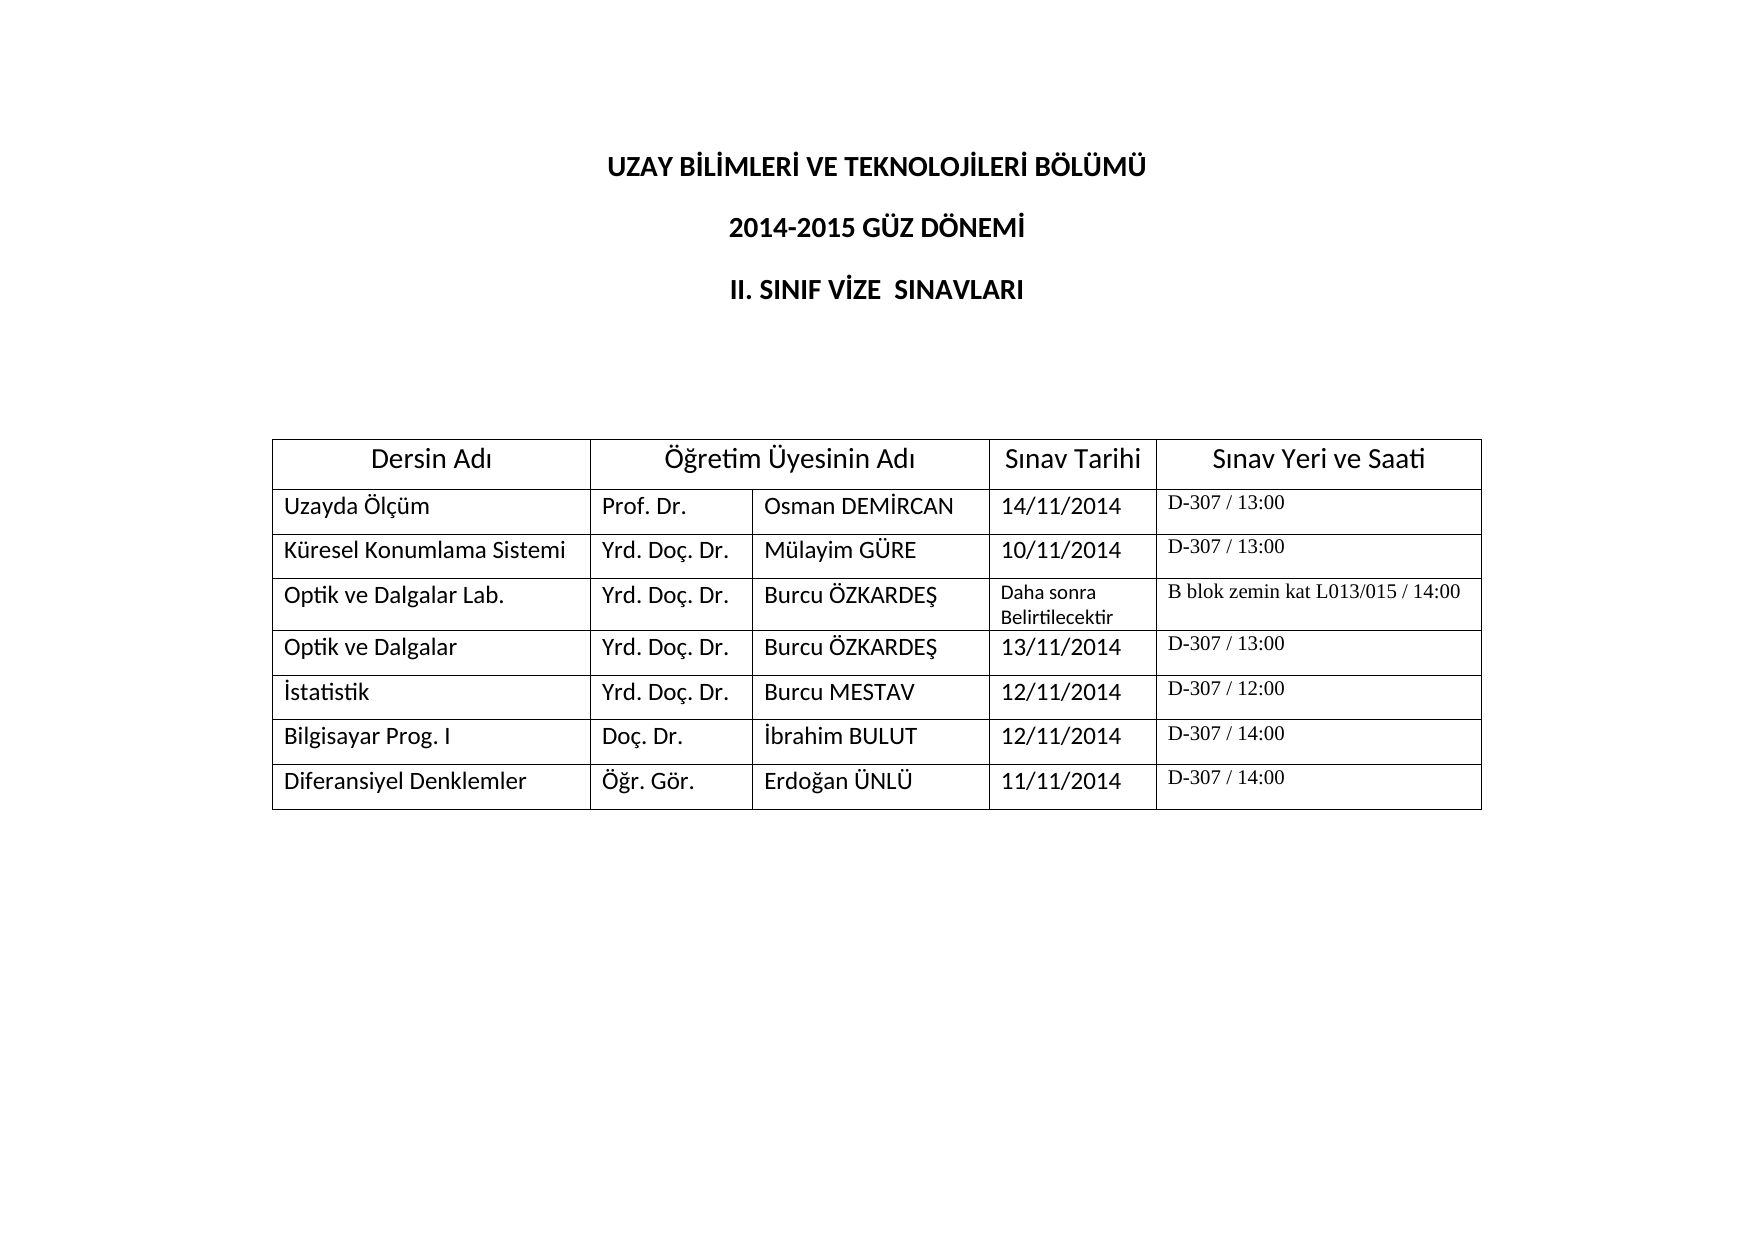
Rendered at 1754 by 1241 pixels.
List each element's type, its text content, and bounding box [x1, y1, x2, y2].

table_cell Burcu MESTAV [753, 676, 989, 719]
text 2014-2015 GÜZ DÖNEMİ [148, 209, 1606, 245]
table_cell Mülayim GÜRE [753, 535, 989, 578]
table_header Sınav Tarihi [990, 440, 1156, 489]
table_header Dersin Adı [273, 440, 590, 489]
table_cell 11/11/2014 [990, 765, 1156, 809]
table_header Sınav Yeri ve Saati [1157, 440, 1481, 489]
table_cell 12/11/2014 [990, 676, 1156, 719]
table_cell Yrd. Doç. Dr. [591, 676, 752, 719]
table_cell Burcu ÖZKARDEŞ [753, 579, 989, 630]
table_cell Daha sonra Belirtilecektir [990, 579, 1156, 630]
table_cell Prof. Dr. [591, 490, 752, 533]
table_cell 14/11/2014 [990, 490, 1156, 533]
table_cell D-307 / 13:00 [1157, 631, 1481, 675]
table_cell D-307 / 12:00 [1157, 676, 1481, 719]
table_cell İbrahim BULUT [753, 720, 989, 764]
text UZAY BİLİMLERİ VE TEKNOLOJİLERİ BÖLÜMÜ [148, 148, 1606, 183]
table_cell Bilgisayar Prog. I [273, 720, 590, 764]
table_cell Yrd. Doç. Dr. [591, 579, 752, 630]
table_cell Erdoğan ÜNLÜ [753, 765, 989, 809]
table_cell B blok zemin kat L013/015 / 14:00 [1157, 579, 1481, 630]
table_cell 10/11/2014 [990, 535, 1156, 578]
table_cell D-307 / 13:00 [1157, 535, 1481, 578]
table_cell Yrd. Doç. Dr. [591, 535, 752, 578]
table_cell İstatistik [273, 676, 590, 719]
table_cell Optik ve Dalgalar [273, 631, 590, 675]
table_cell Küresel Konumlama Sistemi [273, 535, 590, 578]
table_cell D-307 / 13:00 [1157, 490, 1481, 533]
table_cell Doç. Dr. [591, 720, 752, 764]
table_cell Uzayda Ölçüm [273, 490, 590, 533]
table_cell Optik ve Dalgalar Lab. [273, 579, 590, 630]
table_cell D-307 / 14:00 [1157, 765, 1481, 809]
table_cell 12/11/2014 [990, 720, 1156, 764]
table_cell Öğr. Gör. [591, 765, 752, 809]
table_cell 13/11/2014 [990, 631, 1156, 675]
table_header Öğretim Üyesinin Adı [591, 440, 989, 489]
table_cell D-307 / 14:00 [1157, 720, 1481, 764]
table_cell Burcu ÖZKARDEŞ [753, 631, 989, 675]
table_cell Diferansiyel Denklemler [273, 765, 590, 809]
table_cell Yrd. Doç. Dr. [591, 631, 752, 675]
text II. SINIF VİZE SINAVLARI [148, 271, 1606, 307]
table_cell Osman DEMİRCAN [753, 490, 989, 533]
